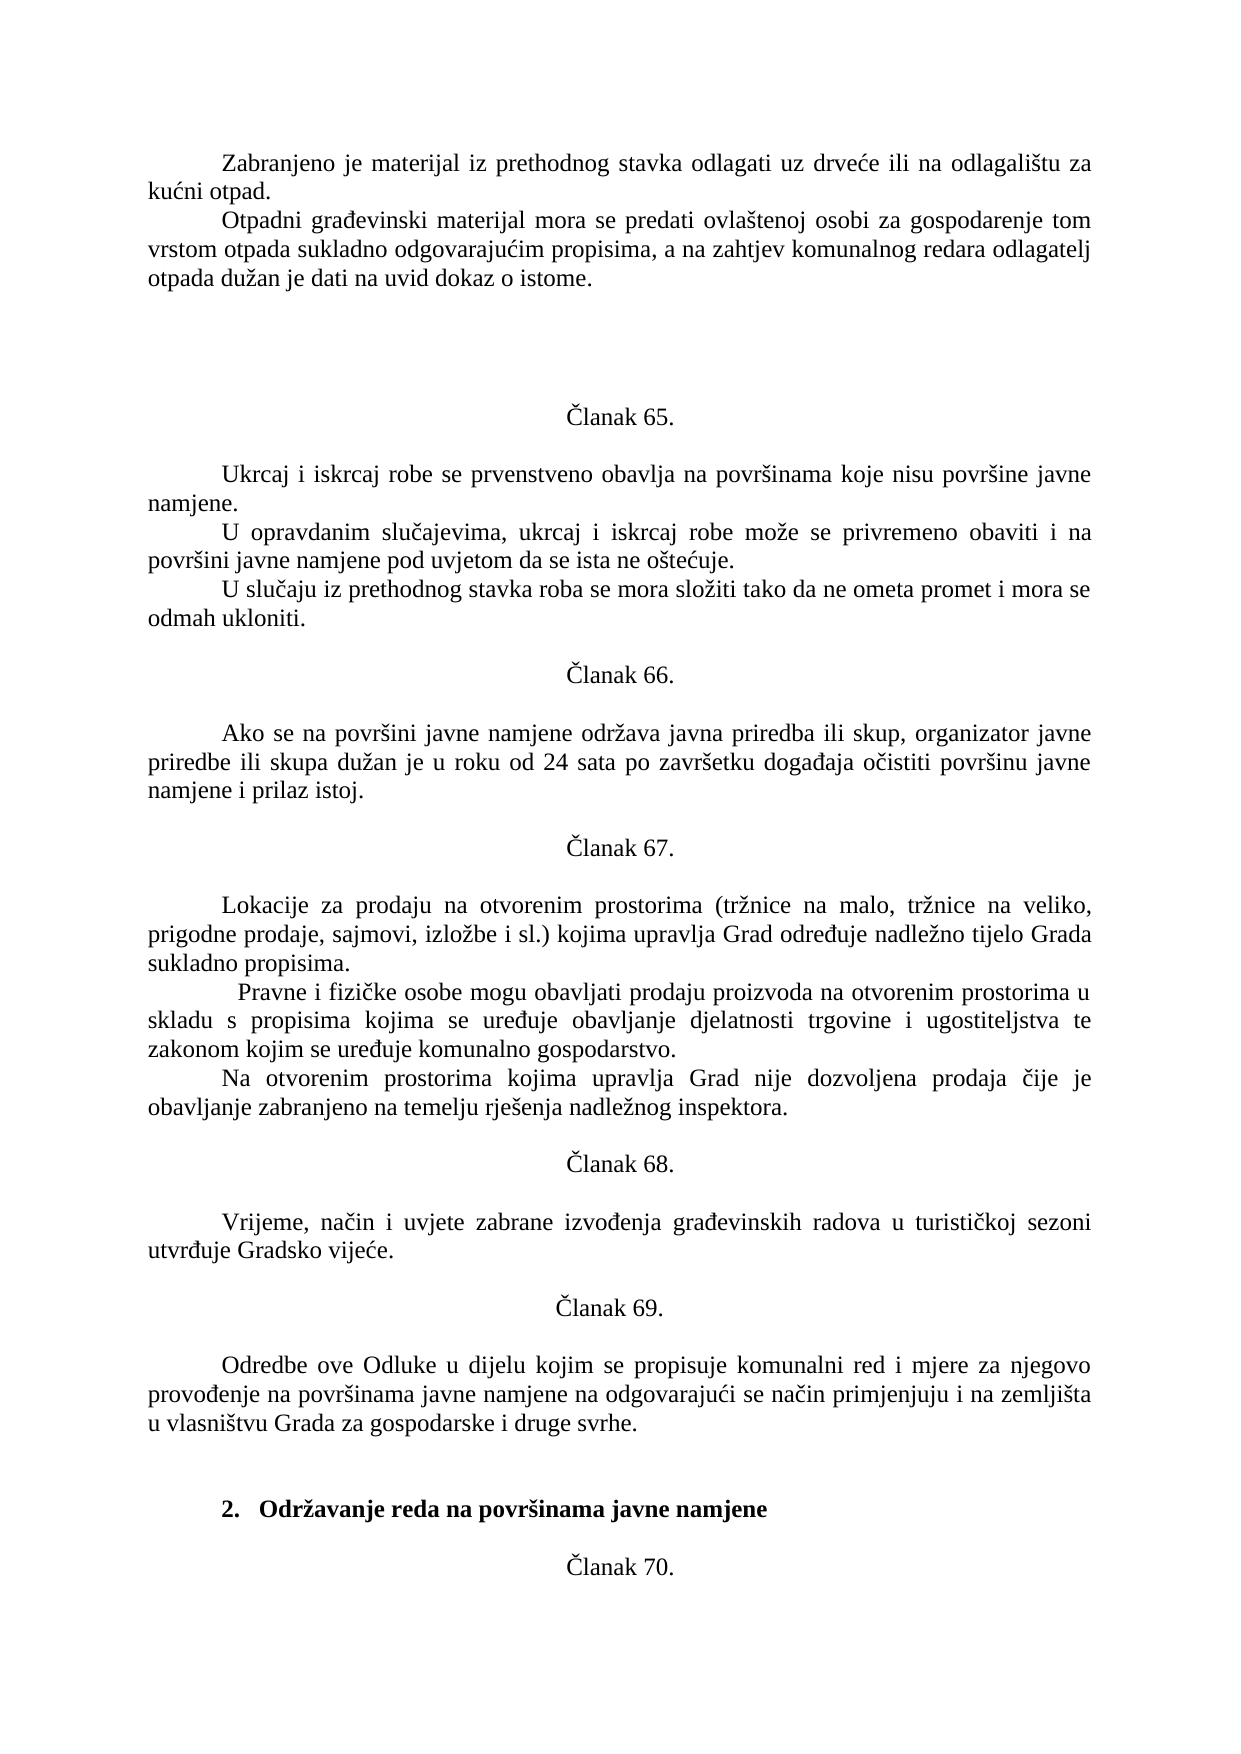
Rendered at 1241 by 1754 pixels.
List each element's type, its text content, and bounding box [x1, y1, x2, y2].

text U slučaju iz prethodnog stavka roba se mora složiti tako da ne ometa promet i mora se odmah ukloniti. [148, 574, 1093, 632]
text Članak 67. [148, 833, 1093, 862]
text Ukrcaj i iskrcaj robe se prvenstveno obavlja na površinama koje nisu površine javne namjene. [148, 459, 1093, 517]
text Ako se na površini javne namjene održava javna priredba ili skup, organizator javne priredbe ili skupa dužan je u roku od 24 sata po završetku događaja očistiti površinu javne namjene i prilaz istoj. [148, 718, 1093, 804]
text Odredbe ove Odluke u dijelu kojim se propisuje komunalni red i mjere za njegovo provođenje na površinama javne namjene na odgovarajući se način primjenjuju i na zemljišta u vlasništvu Grada za gospodarske i druge svrhe. [148, 1350, 1093, 1437]
text Pravne i fizičke osobe mogu obavljati prodaju proizvoda na otvorenim prostorima u skladu s propisima kojima se uređuje obavljanje djelatnosti trgovine i ugostiteljstva te zakonom kojim se uređuje komunalno gospodarstvo. [148, 977, 1093, 1063]
text Vrijeme, način i uvjete zabrane izvođenja građevinskih radova u turističkoj sezoni utvrđuje Gradsko vijeće. [148, 1207, 1093, 1264]
text Otpadni građevinski materijal mora se predati ovlaštenoj osobi za gospodarenje tom vrstom otpada sukladno odgovarajućim propisima, a na zahtjev komunalnog redara odlagatelj otpada dužan je dati na uvid dokaz o istome. [148, 205, 1093, 291]
text Lokacije za prodaju na otvorenim prostorima (tržnice na malo, tržnice na veliko, prigodne prodaje, sajmovi, izložbe i sl.) kojima upravlja Grad određuje nadležno tijelo Grada sukladno propisima. [148, 890, 1093, 977]
text Članak 66. [148, 660, 1093, 689]
text U opravdanim slučajevima, ukrcaj i iskrcaj robe može se privremeno obaviti i na površini javne namjene pod uvjetom da se ista ne oštećuje. [148, 517, 1093, 574]
text Zabranjeno je materijal iz prethodnog stavka odlagati uz drveće ili na odlagalištu za kućni otpad. [148, 148, 1093, 205]
list Održavanje reda na površinama javne namjene [221, 1494, 1093, 1523]
text Članak 65. [148, 402, 1093, 430]
text Članak 69. [148, 1293, 1093, 1322]
text Članak 68. [148, 1149, 1093, 1178]
text Članak 70. [148, 1552, 1093, 1580]
text Na otvorenim prostorima kojima upravlja Grad nije dozvoljena prodaja čije je obavljanje zabranjeno na temelju rješenja nadležnog inspektora. [148, 1063, 1093, 1120]
